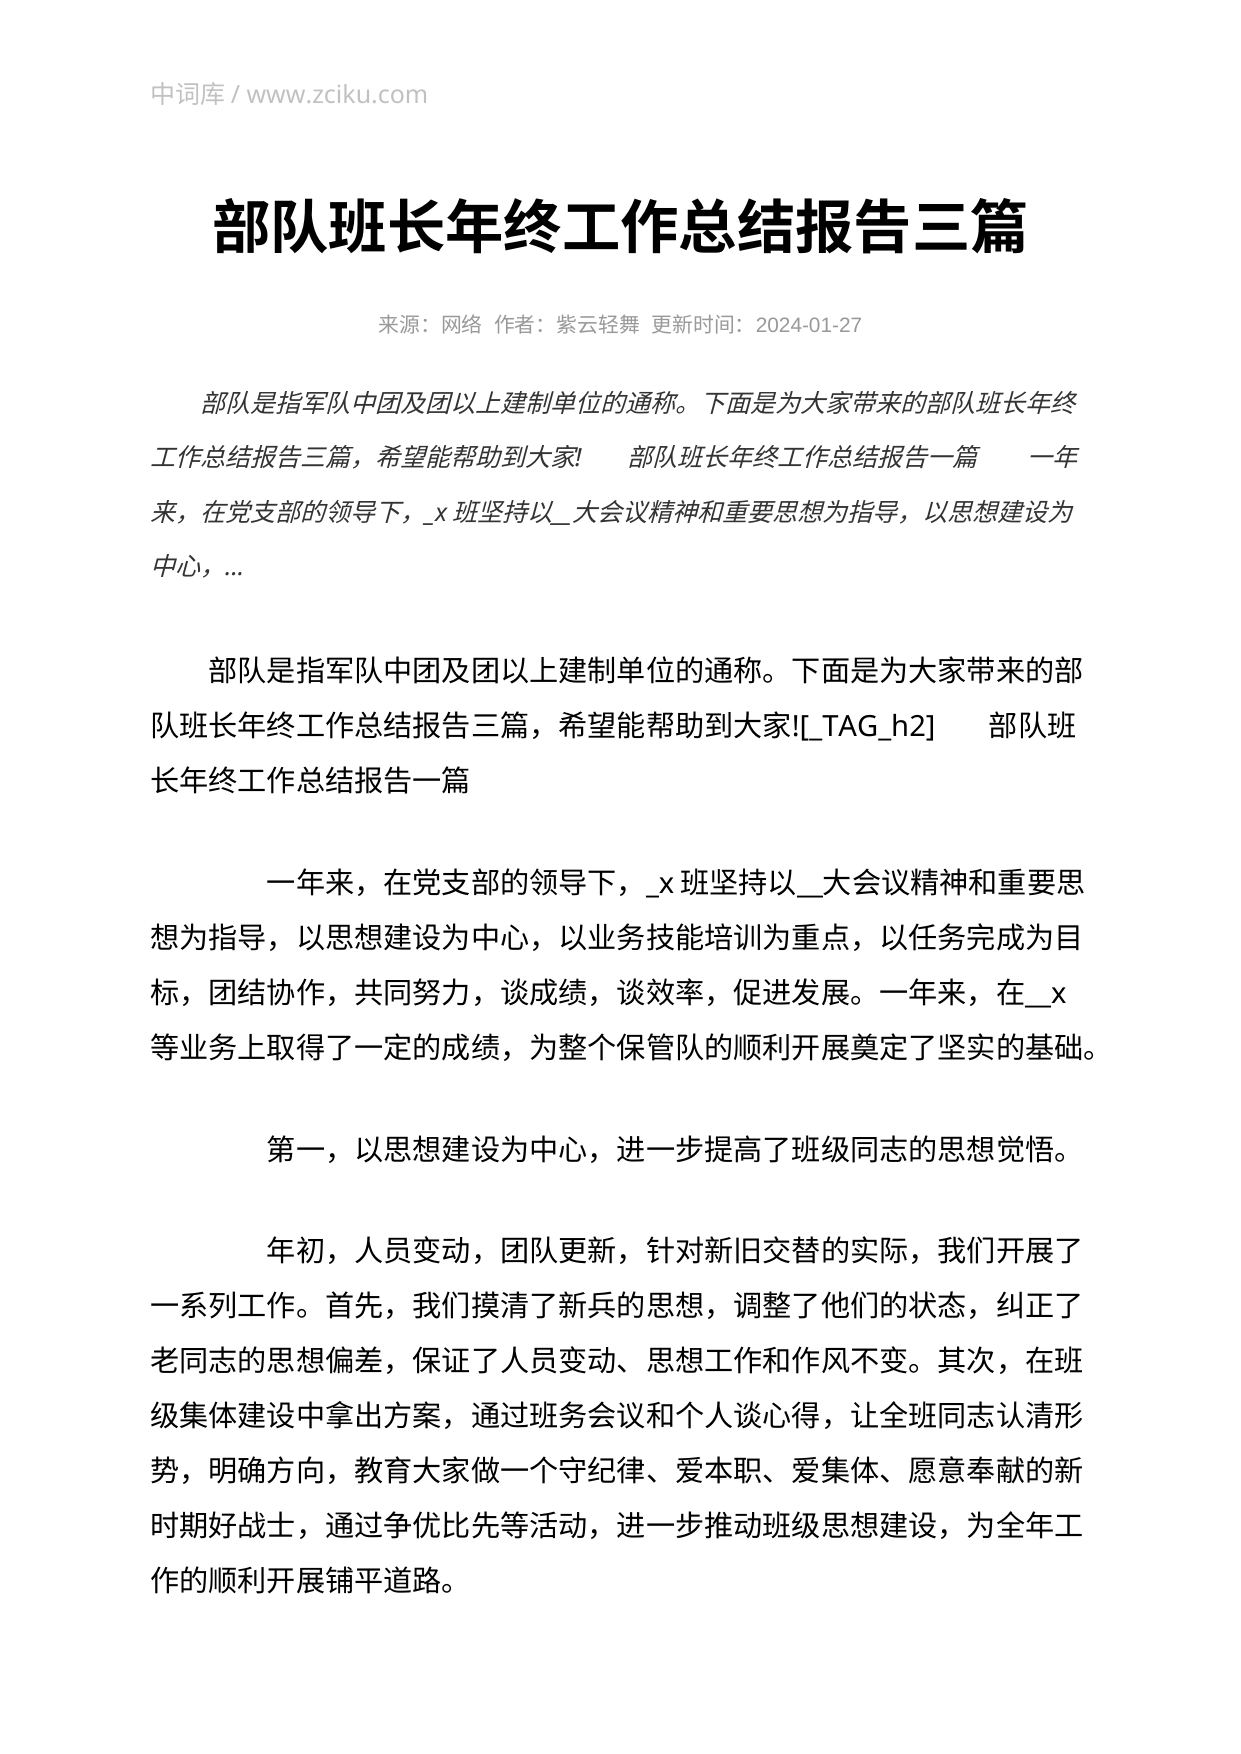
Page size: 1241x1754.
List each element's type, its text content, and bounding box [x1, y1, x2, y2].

text 部队是指军队中团及团以上建制单位的通称。下面是为大家带来的部队班长年终工作总结报告三篇，希望能帮助到大家! 部队班长年终工作总结报告一篇 一年来，在党支部的领导下，_x班坚持以__大会议精神和重要思想为指导，以思想建设为中心，... [150, 383, 1090, 583]
text 来源：网络 作者：紫云轻舞 更新时间：2024-01-27 [150, 313, 1090, 337]
text 部队是指军队中团及团以上建制单位的通称。下面是为大家带来的部队班长年终工作总结报告三篇，希望能帮助到大家![_TAG_h2] 部队班长年终工作总结报告一篇 [150, 648, 1090, 800]
text 一年来，在党支部的领导下，_x班坚持以__大会议精神和重要思想为指导，以思想建设为中心，以业务技能培训为重点，以任务完成为目标，团结协作，共同努力，谈成绩，谈效率，促进发展。一年来，在__x等业务上取得了一定的成绩，为整个保管队的顺利开展奠定了坚实的基础。 [150, 859, 1090, 1067]
subtitle 部队班长年终工作总结报告三篇 [150, 181, 1090, 266]
text 第一，以思想建设为中心，进一步提高了班级同志的思想觉悟。 [150, 1126, 1090, 1168]
text 年初，人员变动，团队更新，针对新旧交替的实际，我们开展了一系列工作。首先，我们摸清了新兵的思想，调整了他们的状态，纠正了老同志的思想偏差，保证了人员变动、思想工作和作风不变。其次，在班级集体建设中拿出方案，通过班务会议和个人谈心得，让全班同志认清形势，明确方向，教育大家做一个守纪律、爱本职、爱集体、愿意奉献的新时期好战士，通过争优比先等活动，进一步推动班级思想建设，为全年工作的顺利开展铺平道路。 [150, 1228, 1090, 1599]
